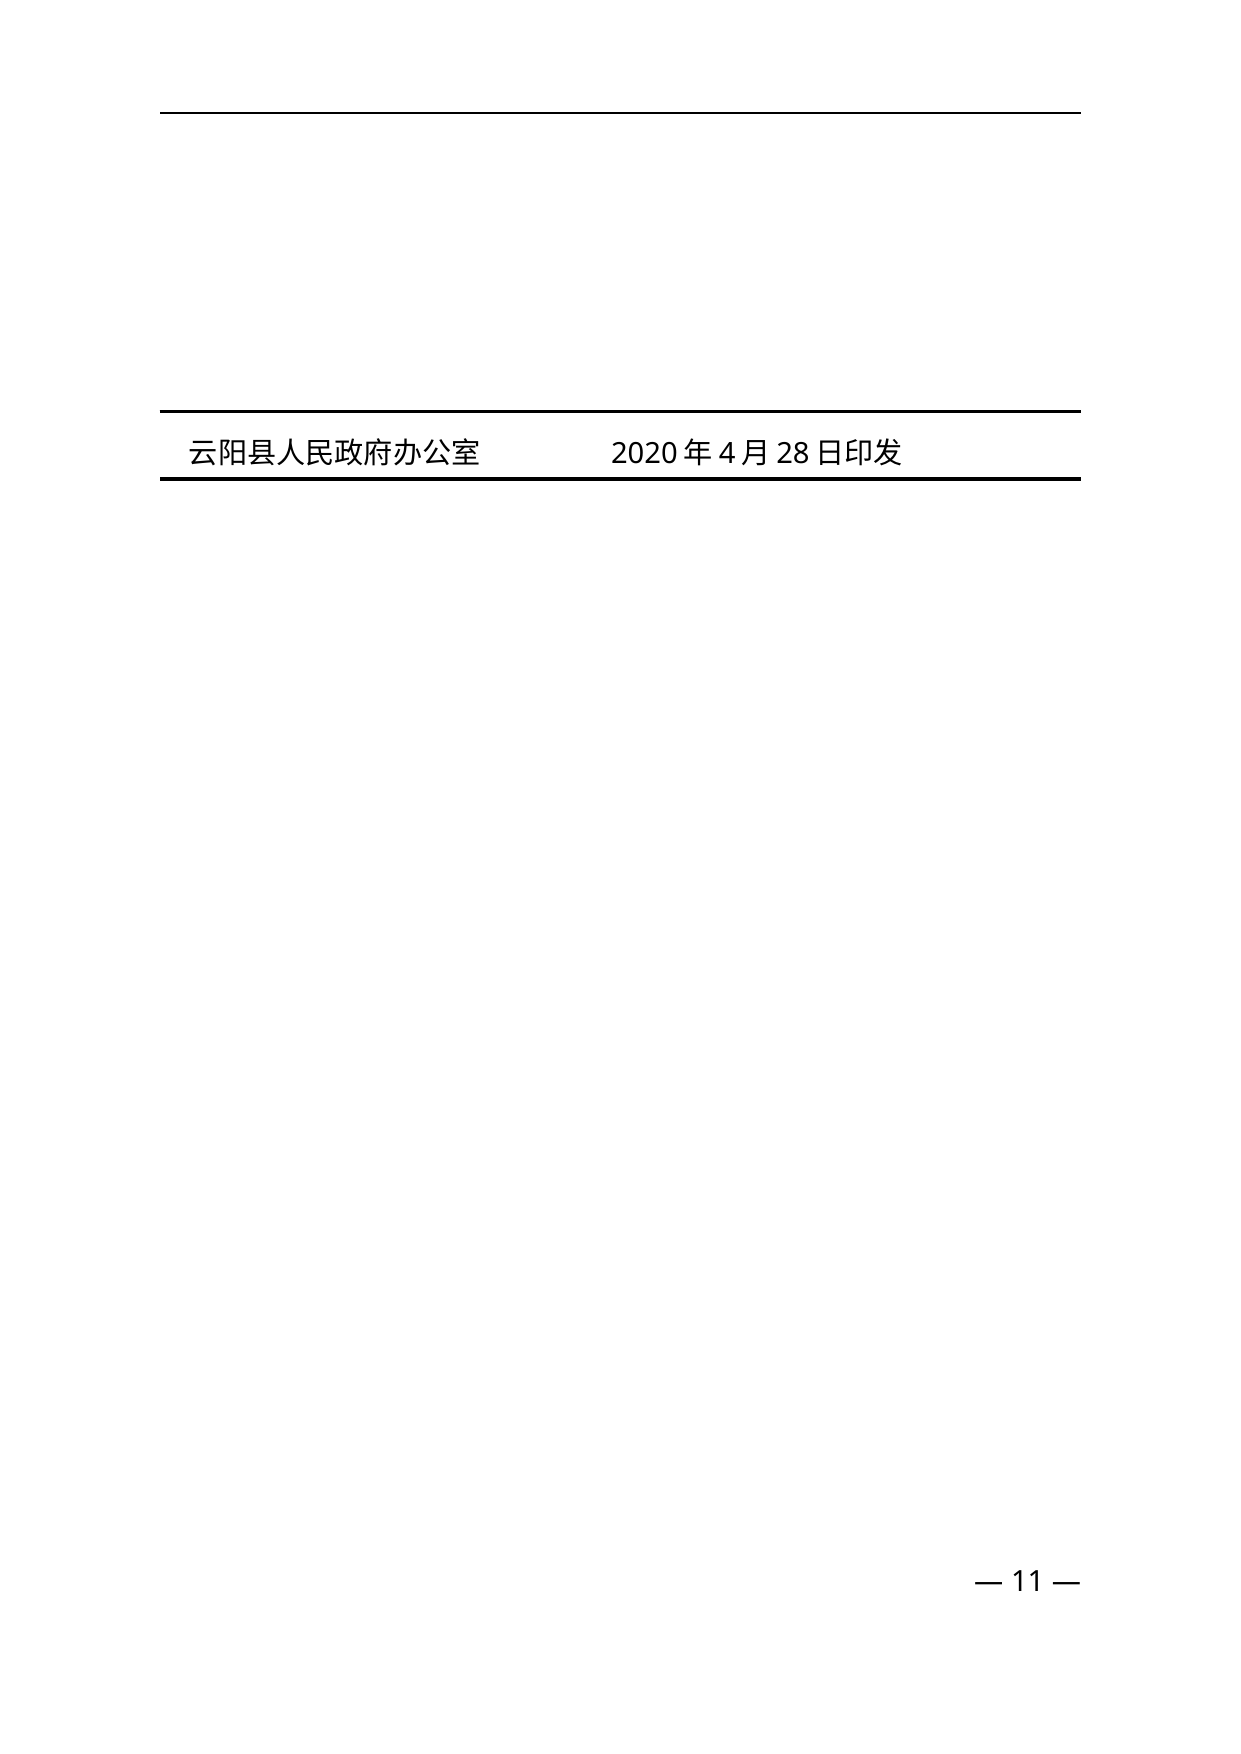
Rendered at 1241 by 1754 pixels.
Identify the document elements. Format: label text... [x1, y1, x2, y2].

text 云阳县人民政府办公室 2020年4月28日印发 [159, 411, 1081, 481]
